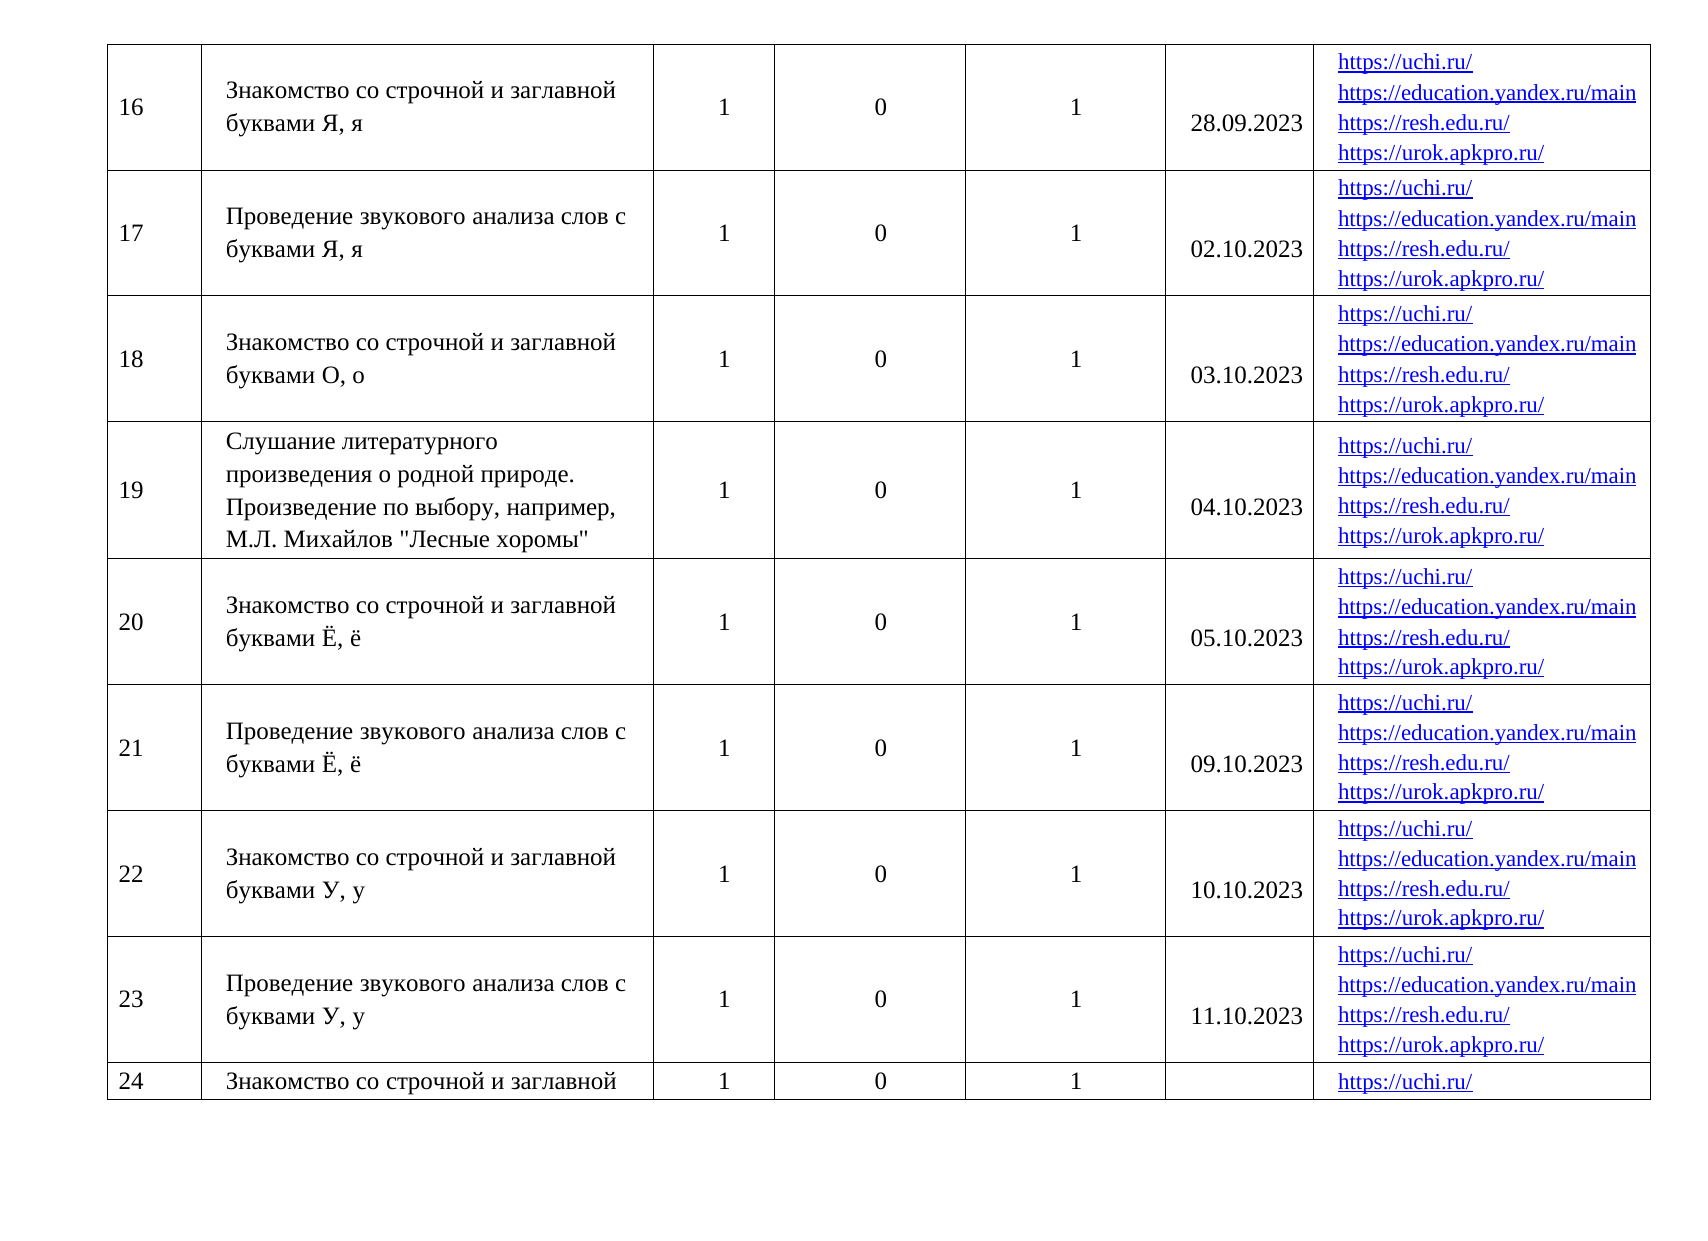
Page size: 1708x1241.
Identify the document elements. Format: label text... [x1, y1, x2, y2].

table_header https://uchi.ru/ https://education.yandex.ru/main https://resh.edu.ru/ https://urok.apkpro.ru/ [1314, 45, 1650, 170]
table_cell https://uchi.ru/ https://education.yandex.ru/main https://resh.edu.ru/ https://urok.apkpro.ru/ [1314, 171, 1650, 295]
table_header 16 [108, 45, 201, 170]
table_cell 1 [966, 685, 1165, 810]
table_cell 05.10.2023 [1166, 559, 1313, 684]
table_cell 1 [966, 811, 1165, 936]
table_cell 1 [654, 171, 774, 295]
table_cell 1 [654, 1063, 774, 1099]
table_cell 1 [966, 1063, 1165, 1099]
table_cell 1 [966, 171, 1165, 295]
table_cell 0 [775, 296, 965, 421]
table_cell 22 [108, 811, 201, 936]
table_cell 1 [654, 685, 774, 810]
table_cell 03.10.2023 [1166, 296, 1313, 421]
table_cell 10.10.2023 [1166, 811, 1313, 936]
table_cell 18 [108, 296, 201, 421]
table_cell 1 [966, 422, 1165, 558]
table_cell 11.10.2023 [1166, 937, 1313, 1062]
table_header 1 [966, 45, 1165, 170]
table_cell 02.10.2023 [1166, 171, 1313, 295]
table_cell 24 [108, 1063, 201, 1099]
table_header Знакомство со строчной и заглавной буквами Я, я [202, 45, 653, 170]
table_header 1 [654, 45, 774, 170]
table_cell 1 [654, 937, 774, 1062]
table_cell 0 [775, 811, 965, 936]
table_cell 23 [108, 937, 201, 1062]
table_cell 0 [775, 1063, 965, 1099]
table_cell Проведение звукового анализа слов с буквами Ё, ё [202, 685, 653, 810]
table_cell Знакомство со строчной и заглавной буквами Ё, ё [202, 559, 653, 684]
table_cell Знакомство со строчной и заглавной буквами У, у [202, 811, 653, 936]
table_cell 1 [966, 937, 1165, 1062]
table_cell https://uchi.ru/ https://education.yandex.ru/main https://resh.edu.ru/ https://urok.apkpro.ru/ [1314, 559, 1650, 684]
table_cell https://uchi.ru/ https://education.yandex.ru/main https://resh.edu.ru/ https://urok.apkpro.ru/ [1314, 685, 1650, 810]
table_cell 17 [108, 171, 201, 295]
table_cell https://uchi.ru/ [1314, 1063, 1650, 1099]
table_cell 0 [775, 171, 965, 295]
table_cell Слушание литературного произведения о родной природе. Произведение по выбору, например, М.Л. Михайлов "Лесные хоромы" [202, 422, 653, 558]
table_cell https://uchi.ru/ https://education.yandex.ru/main https://resh.edu.ru/ https://urok.apkpro.ru/ [1314, 296, 1650, 421]
table_header 0 [775, 45, 965, 170]
table_cell 0 [775, 422, 965, 558]
table_cell 1 [654, 296, 774, 421]
table_cell 09.10.2023 [1166, 685, 1313, 810]
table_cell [1314, 937, 1650, 1062]
table_cell 04.10.2023 [1166, 422, 1313, 558]
table_cell 20 [108, 559, 201, 684]
table_cell 1 [654, 811, 774, 936]
table_cell 21 [108, 685, 201, 810]
table_cell Проведение звукового анализа слов с буквами Я, я [202, 171, 653, 295]
table_cell 1 [654, 559, 774, 684]
table_cell 1 [966, 296, 1165, 421]
table_cell 1 [966, 559, 1165, 684]
table_cell 0 [775, 937, 965, 1062]
table_cell Проведение звукового анализа слов с буквами У, у [202, 937, 653, 1062]
table_cell Знакомство со строчной и заглавной буквами О, о [202, 296, 653, 421]
table_cell 0 [775, 559, 965, 684]
table_cell [1166, 1063, 1313, 1099]
table_cell 19 [108, 422, 201, 558]
table_cell https://uchi.ru/ https://education.yandex.ru/main https://resh.edu.ru/ https://urok.apkpro.ru/ [1314, 811, 1650, 936]
table_header 28.09.2023 [1166, 45, 1313, 170]
table_cell Знакомство со строчной и заглавной [202, 1063, 653, 1099]
table_cell https://uchi.ru/ https://education.yandex.ru/main https://resh.edu.ru/ https://urok.apkpro.ru/ [1314, 422, 1650, 558]
table_cell 0 [775, 685, 965, 810]
table_cell 1 [654, 422, 774, 558]
